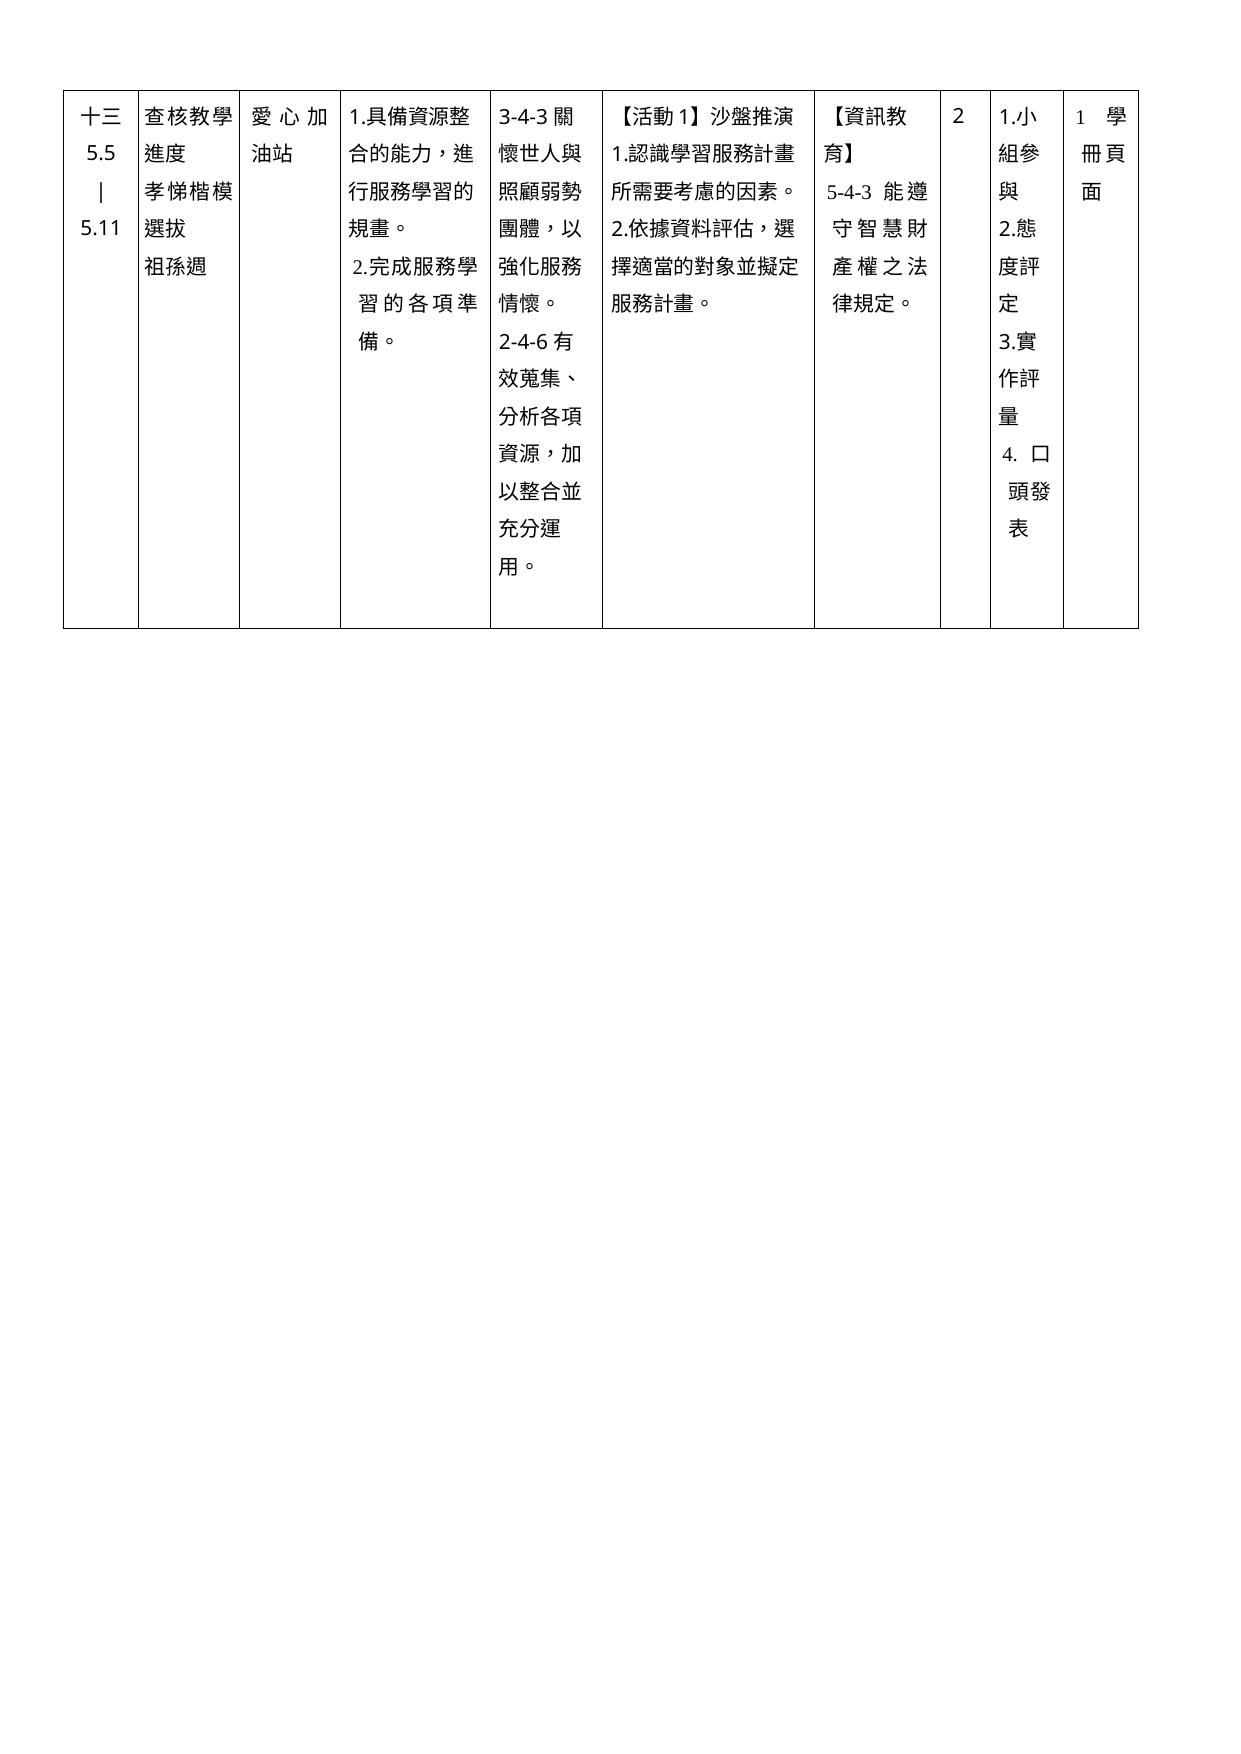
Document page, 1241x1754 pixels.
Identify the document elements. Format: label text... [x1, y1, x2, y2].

table_cell 【資訊教育】 5-4-3 能遵守智慧財產權之法律規定。 [815, 91, 940, 627]
table_cell 十三 5.5 | 5.11 [64, 91, 138, 627]
table_cell 查核教學進度 孝悌楷模選拔 祖孫週 [139, 91, 239, 627]
table_cell 1學冊頁面 [1064, 91, 1138, 627]
table_cell 2 [941, 91, 990, 627]
table_cell 1.小組參與 2.態度評定 3.實作評量 4.口頭發表 [991, 91, 1063, 627]
table_cell 3-4-3 關懷世人與照顧弱勢團體，以強化服務情懷。 2-4-6 有效蒐集、分析各項資源，加以整合並充分運用。 [491, 91, 602, 627]
table_cell 【活動1】沙盤推演 1.認識學習服務計畫所需要考慮的因素。 2.依據資料評估，選擇適當的對象並擬定服務計畫。 [603, 91, 814, 627]
table_cell 愛心加油站 [240, 91, 340, 627]
table_cell 1.具備資源整合的能力，進行服務學習的規畫。 2.完成服務學習的各項準備。 [341, 91, 490, 627]
